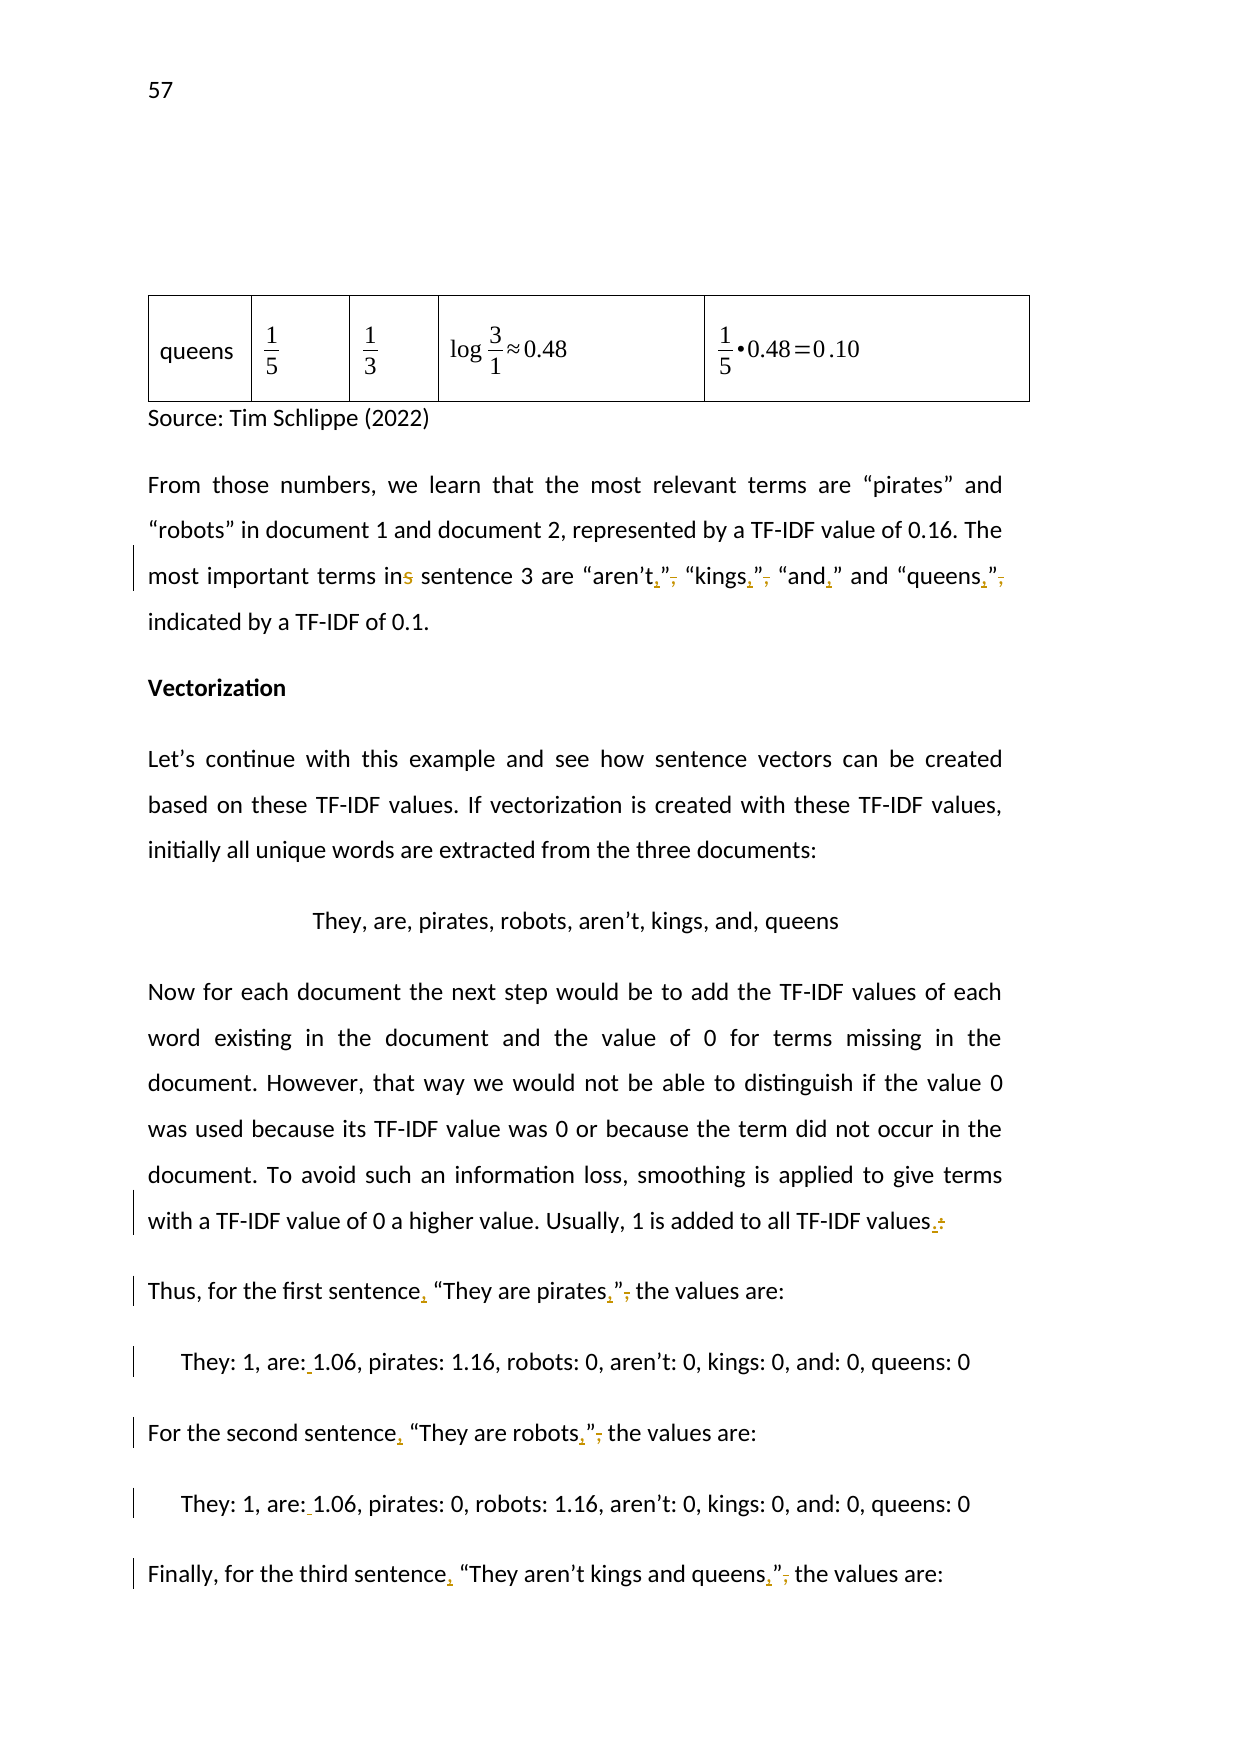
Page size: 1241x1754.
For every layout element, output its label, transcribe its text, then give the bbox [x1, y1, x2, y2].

subtitle Vectorization [148, 672, 1004, 703]
text Let’s continue with this example and see how sentence vectors can be created based on these TF-IDF values. If vectorization is created with these TF-IDF values, initially all unique words are extracted from the three documents: [148, 743, 1004, 865]
text They, are, pirates, robots, aren’t, kings, and, queens [148, 905, 1004, 936]
text From those numbers, we learn that the most relevant terms are “pirates” and “robots” in document 1 and document 2, represented by a TF-IDF value of 0.16. The most important terms in sentence 3 are “aren’t” “kings” “and” and “queens” indicated by a TF-IDF of 0.1. [148, 469, 1004, 636]
text They: 1, are:1.06, pirates: 1.16, robots: 0, aren’t: 0, kings: 0, and: 0, queens: 0 [148, 1346, 1004, 1377]
text They: 1, are:1.06, pirates: 0, robots: 1.16, aren’t: 0, kings: 0, and: 0, queens: 0 [148, 1488, 1004, 1518]
table_cell [252, 296, 349, 401]
table_cell [439, 296, 704, 401]
table_cell queens [149, 296, 251, 401]
table_cell [350, 296, 438, 401]
text For the second sentence “They are robots” the values are: [148, 1417, 1004, 1447]
text Now for each document the next step would be to add the TF-IDF values of each word existing in the document and the value of 0 for terms missing in the document. However, that way we would not be able to distinguish if the value 0 was used because its TF-IDF value was 0 or because the term did not occur in the document. To avoid such an information loss, smoothing is applied to give terms with a TF-IDF value of 0 a higher value. Usually, 1 is added to all TF-IDF values [148, 976, 1004, 1235]
text Source: Tim Schlippe (2022) [148, 402, 1004, 433]
text Thus, for the first sentence “They are pirates” the values are: [148, 1276, 1004, 1306]
table_cell [705, 296, 1029, 401]
text Finally, for the third sentence “They aren’t kings and queens” the values are: [148, 1558, 1004, 1589]
